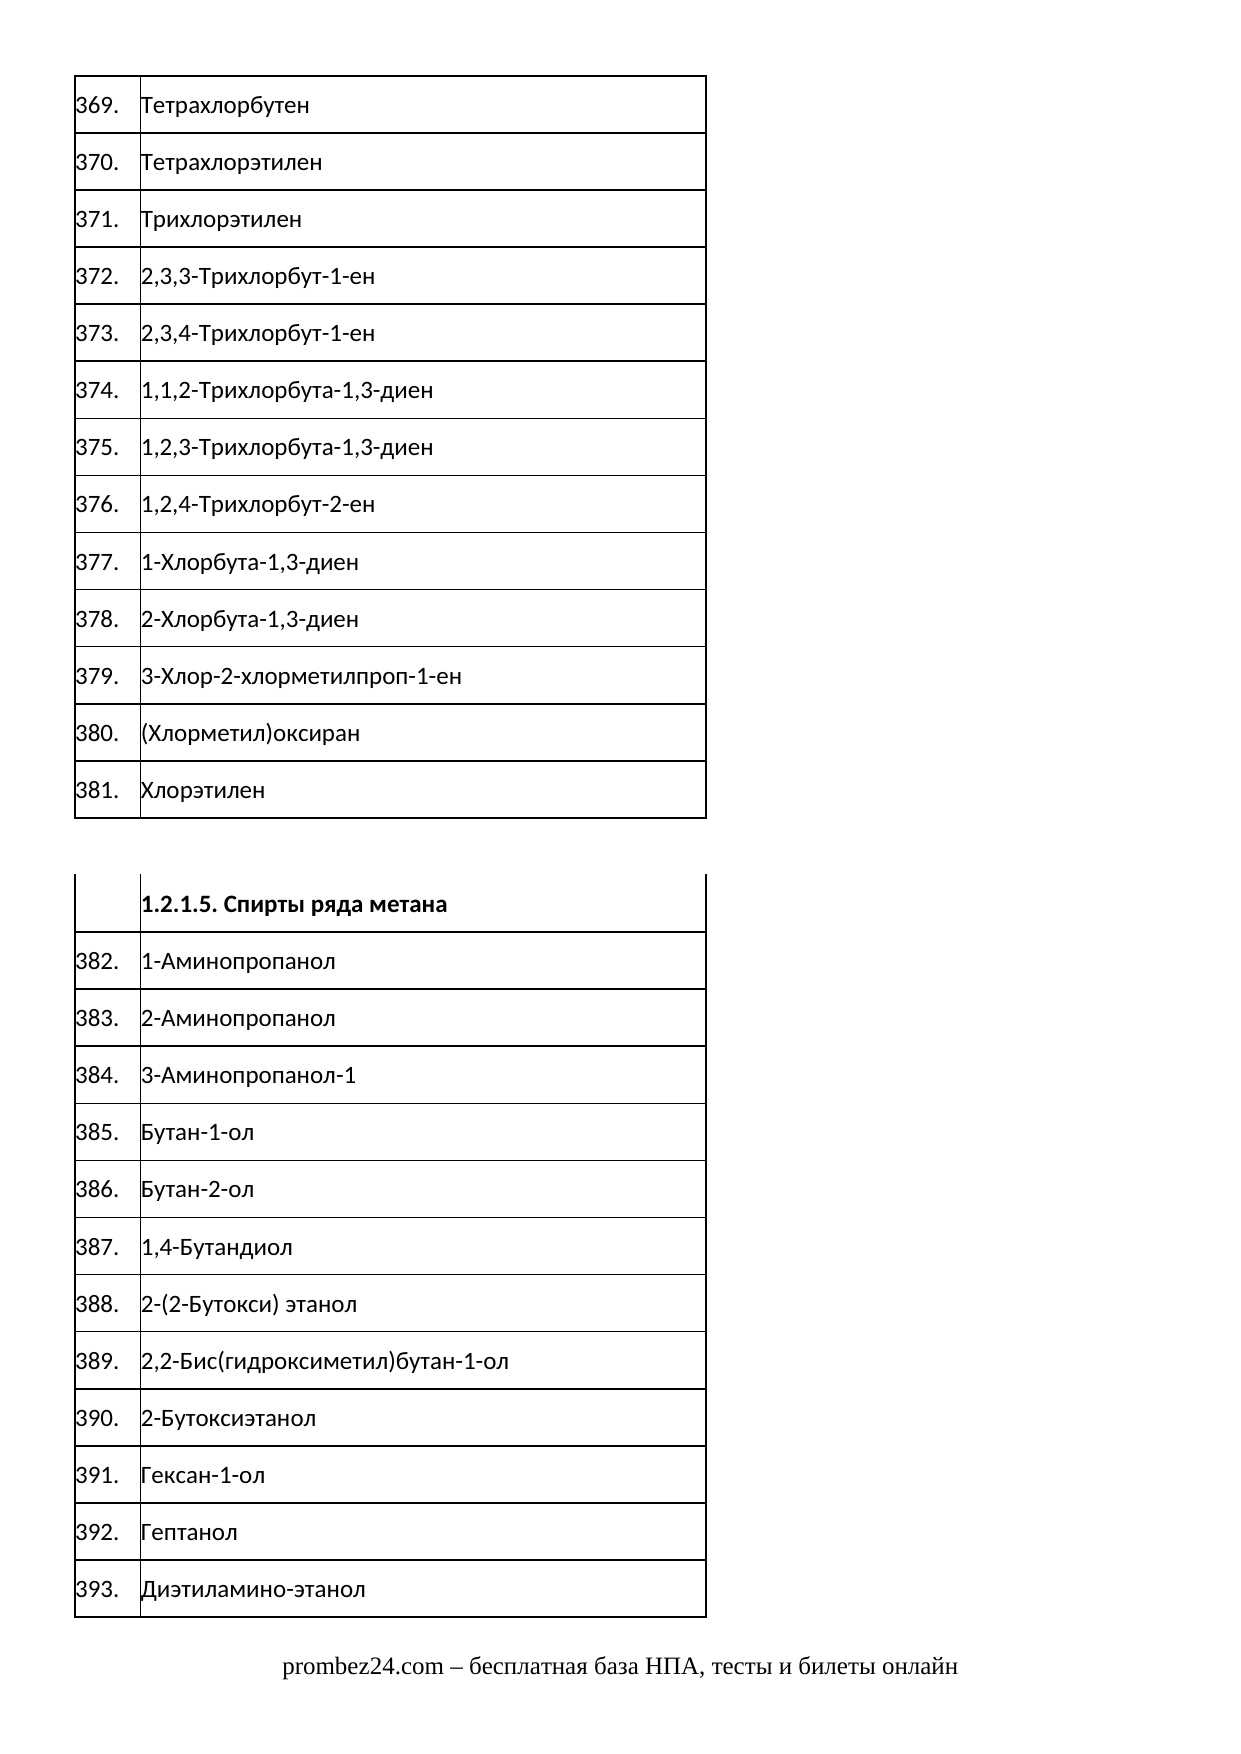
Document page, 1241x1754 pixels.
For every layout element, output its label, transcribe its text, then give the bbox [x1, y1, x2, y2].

table_cell 1,2,4-Трихлорбут-2-ен [141, 476, 705, 532]
table_cell 1,1,2-Трихлорбута-1,3-диен [141, 362, 705, 417]
table_cell 2-Хлорбута-1,3-диен [141, 590, 705, 646]
table_cell 385. [76, 1104, 140, 1159]
table_cell 375. [76, 419, 140, 474]
table_cell 374. [76, 362, 140, 417]
table_cell Бутан-2-ол [141, 1161, 705, 1217]
table_cell 370. [76, 134, 140, 189]
table_cell Гептанол [141, 1504, 705, 1559]
table_cell 2-(2-Бутокси) этанол [141, 1275, 705, 1331]
table_cell 2,3,4-Трихлорбут-1-ен [141, 305, 705, 360]
table_cell 390. [76, 1390, 140, 1445]
table_cell 378. [76, 590, 140, 646]
table_cell 380. [76, 705, 140, 760]
table_cell 1,4-Бутандиол [141, 1218, 705, 1274]
table_cell 389. [76, 1332, 140, 1388]
table_cell 382. [76, 933, 140, 988]
table_cell 383. [76, 990, 140, 1045]
table_cell Диэтиламино-этанол [141, 1561, 705, 1616]
table_cell Трихлорэтилен [141, 191, 705, 246]
table_cell 373. [76, 305, 140, 360]
table_cell 369. [76, 77, 140, 132]
table_cell 381. [76, 762, 140, 817]
table_cell 392. [76, 1504, 140, 1559]
table_cell 387. [76, 1218, 140, 1274]
table_cell 372. [76, 248, 140, 303]
table_cell 377. [76, 533, 140, 589]
table_cell 1-Хлорбута-1,3-диен [141, 533, 705, 589]
table_cell 3-Хлор-2-хлорметилпроп-1-ен [141, 647, 705, 703]
table_cell 2,3,3-Трихлорбут-1-ен [141, 248, 705, 303]
table_cell 384. [76, 1047, 140, 1102]
table_cell 371. [76, 191, 140, 246]
table_cell 388. [76, 1275, 140, 1331]
table_cell Гексан-1-ол [141, 1447, 705, 1502]
table_cell (Хлорметил)оксиран [141, 705, 705, 760]
table_cell 386. [76, 1161, 140, 1217]
table_cell 3-Аминопропанол-1 [141, 1047, 705, 1102]
table_cell 2-Бутоксиэтанол [141, 1390, 705, 1445]
table_cell 376. [76, 476, 140, 532]
table_cell 379. [76, 647, 140, 703]
table_cell 1-Аминопропанол [141, 933, 705, 988]
table_cell 1.2.1.5. Спирты ряда метана [141, 874, 705, 931]
table_cell Бутан-1-ол [141, 1104, 705, 1159]
table_cell Тетрахлорбутен [141, 77, 705, 132]
table_cell Тетрахлорэтилен [141, 134, 705, 189]
table_cell 1,2,3-Трихлорбута-1,3-диен [141, 419, 705, 474]
table_cell 391. [76, 1447, 140, 1502]
table_cell Хлорэтилен [141, 762, 705, 817]
table_cell 2-Аминопропанол [141, 990, 705, 1045]
table_cell [76, 874, 140, 931]
table_cell 393. [76, 1561, 140, 1616]
table_cell 2,2-Бис(гидроксиметил)бутан-1-ол [141, 1332, 705, 1388]
